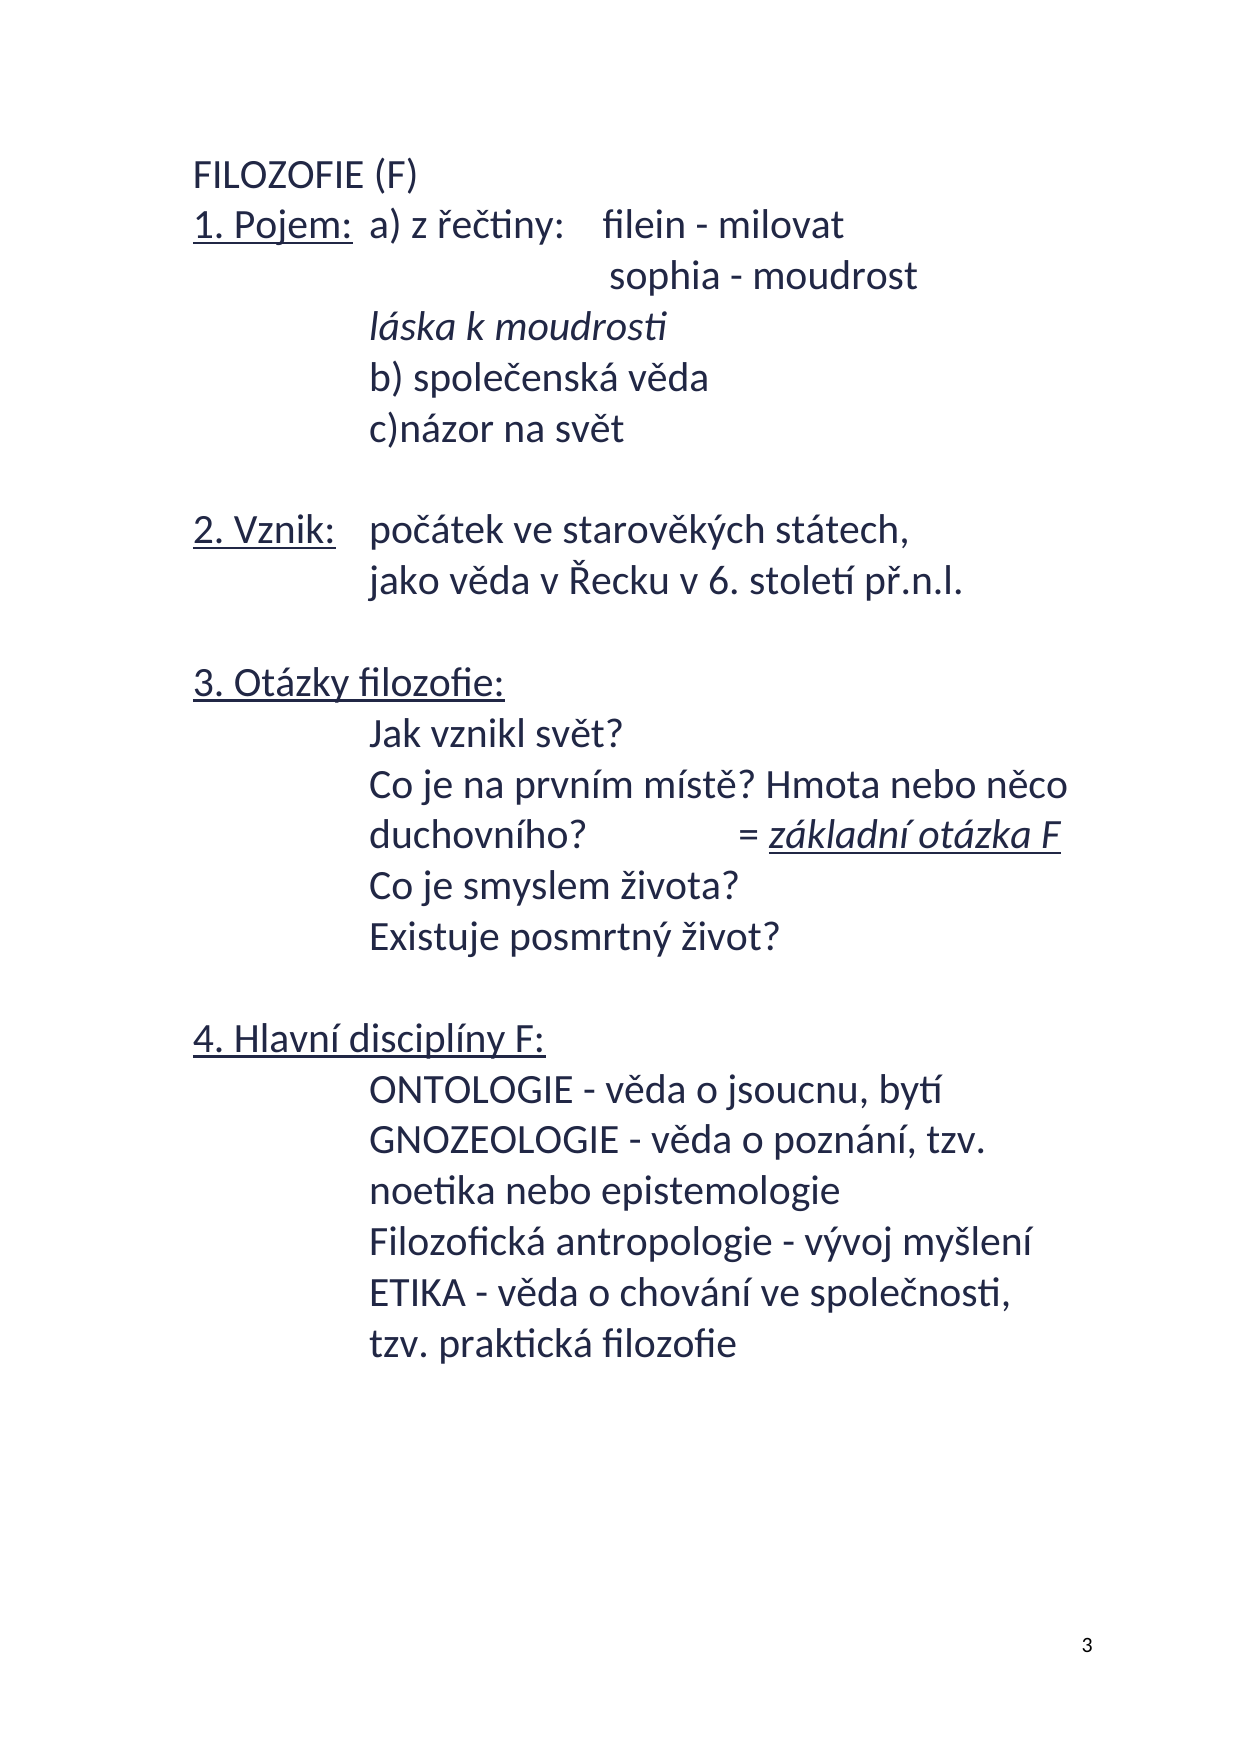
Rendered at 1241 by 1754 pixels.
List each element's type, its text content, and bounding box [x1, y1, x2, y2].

list b) společenská věda [193, 351, 1093, 402]
list Co je smyslem života? [193, 859, 1093, 910]
list 2. Vznik: počátek ve starověkých státech, [193, 503, 1093, 554]
list Existuje posmrtný život? [193, 910, 1093, 961]
list ETIKA - věda o chování ve společnosti, [193, 1266, 1093, 1317]
list 4. Hlavní disciplíny F: [193, 1012, 1093, 1063]
list noetika nebo epistemologie [193, 1164, 1093, 1215]
list Jak vznikl svět? [193, 707, 1093, 758]
list FILOZOFIE (F) [193, 148, 1093, 198]
list tzv. praktická filozofie [193, 1317, 1093, 1368]
list láska k moudrosti [193, 300, 1093, 351]
list ONTOLOGIE - věda o jsoucnu, bytí [193, 1063, 1093, 1113]
list 1. Pojem: a) z řečtiny: filein - milovat [193, 198, 1093, 249]
list GNOZEOLOGIE - věda o poznání, tzv. [193, 1113, 1093, 1164]
list Co je na prvním místě? Hmota nebo něco [193, 758, 1093, 808]
list Filozofická antropologie - vývoj myšlení [193, 1215, 1093, 1266]
list duchovního? = základní otázka F [193, 808, 1093, 859]
list c)názor na svět [193, 402, 1093, 453]
list sophia - moudrost [193, 249, 1093, 300]
list jako věda v Řecku v 6. století př.n.l. [193, 554, 1093, 605]
list 3. Otázky filozofie: [193, 656, 1093, 707]
